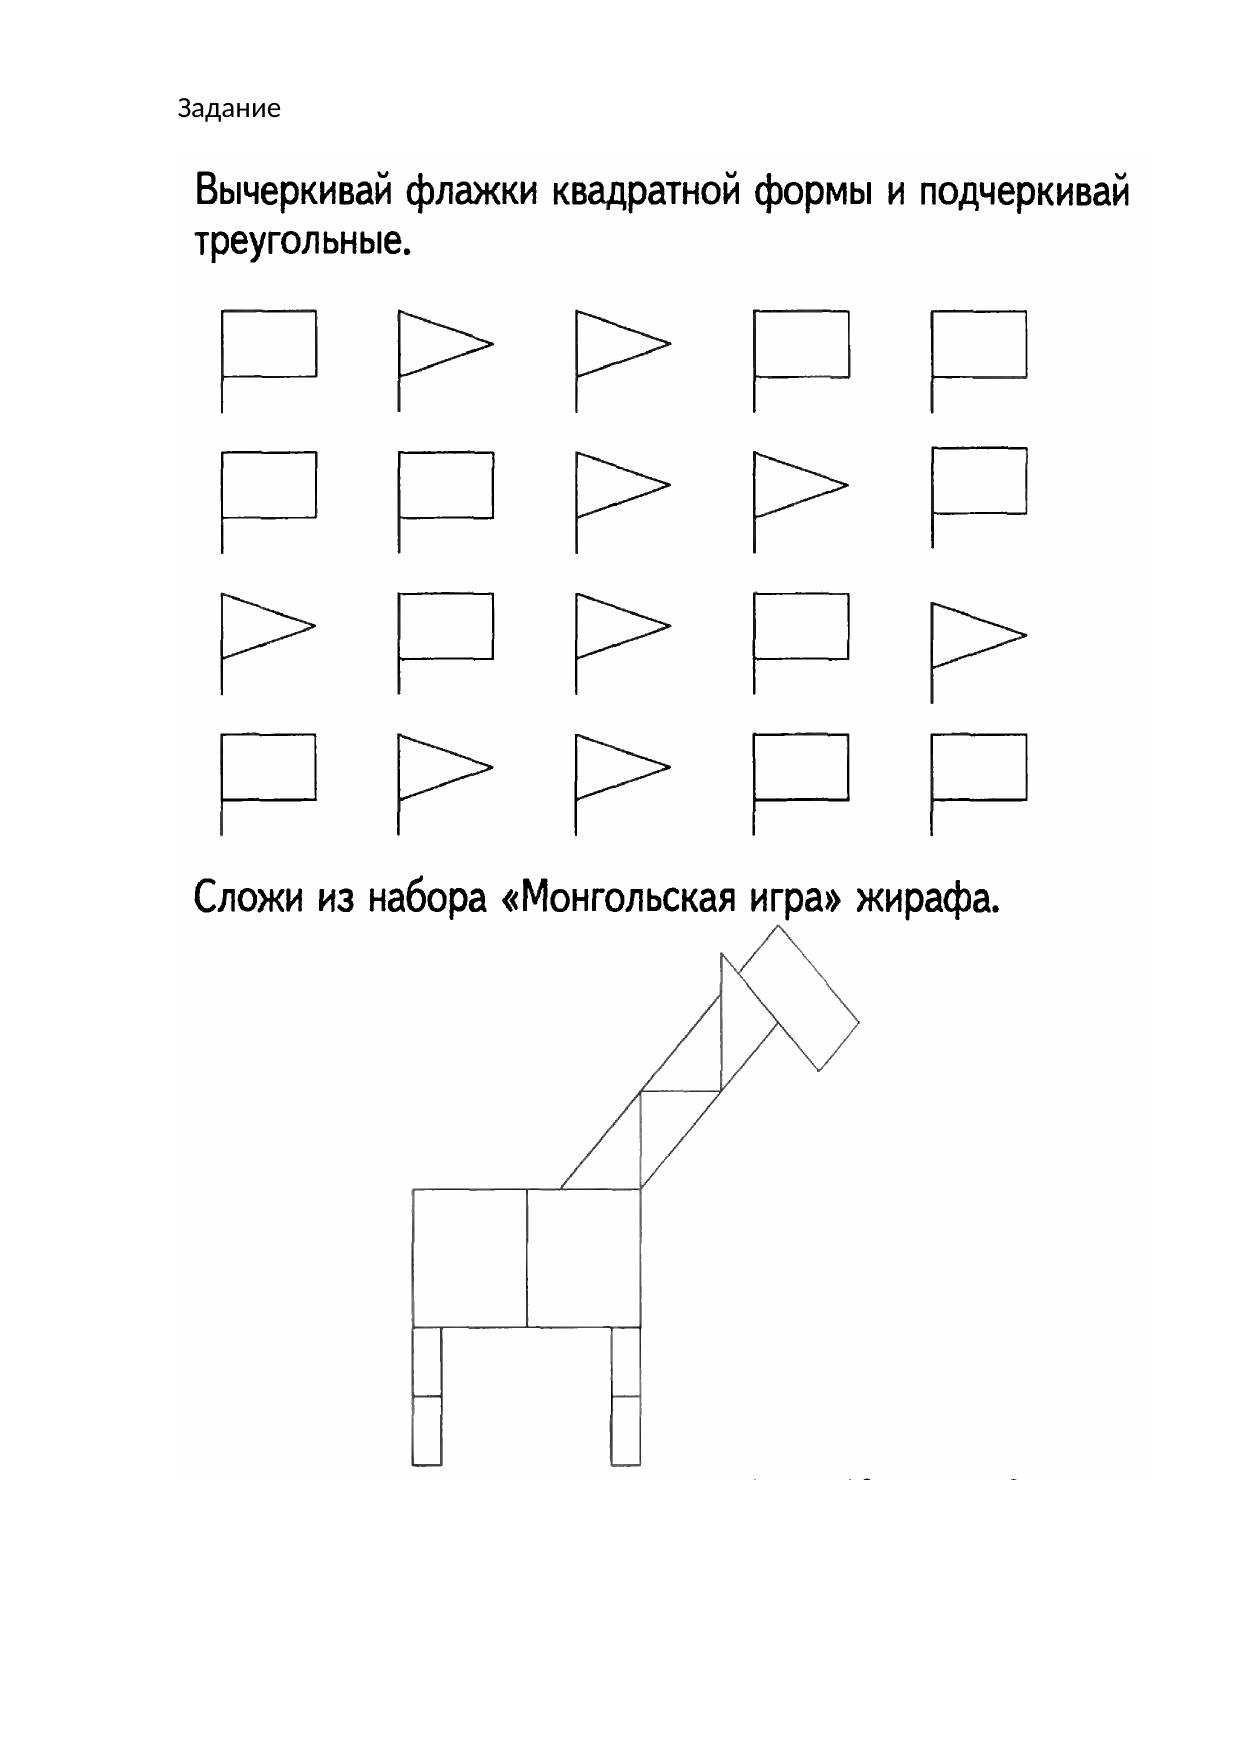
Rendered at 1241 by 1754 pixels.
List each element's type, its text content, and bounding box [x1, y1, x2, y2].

text Задание [177, 89, 1152, 124]
picture [177, 150, 1152, 1480]
